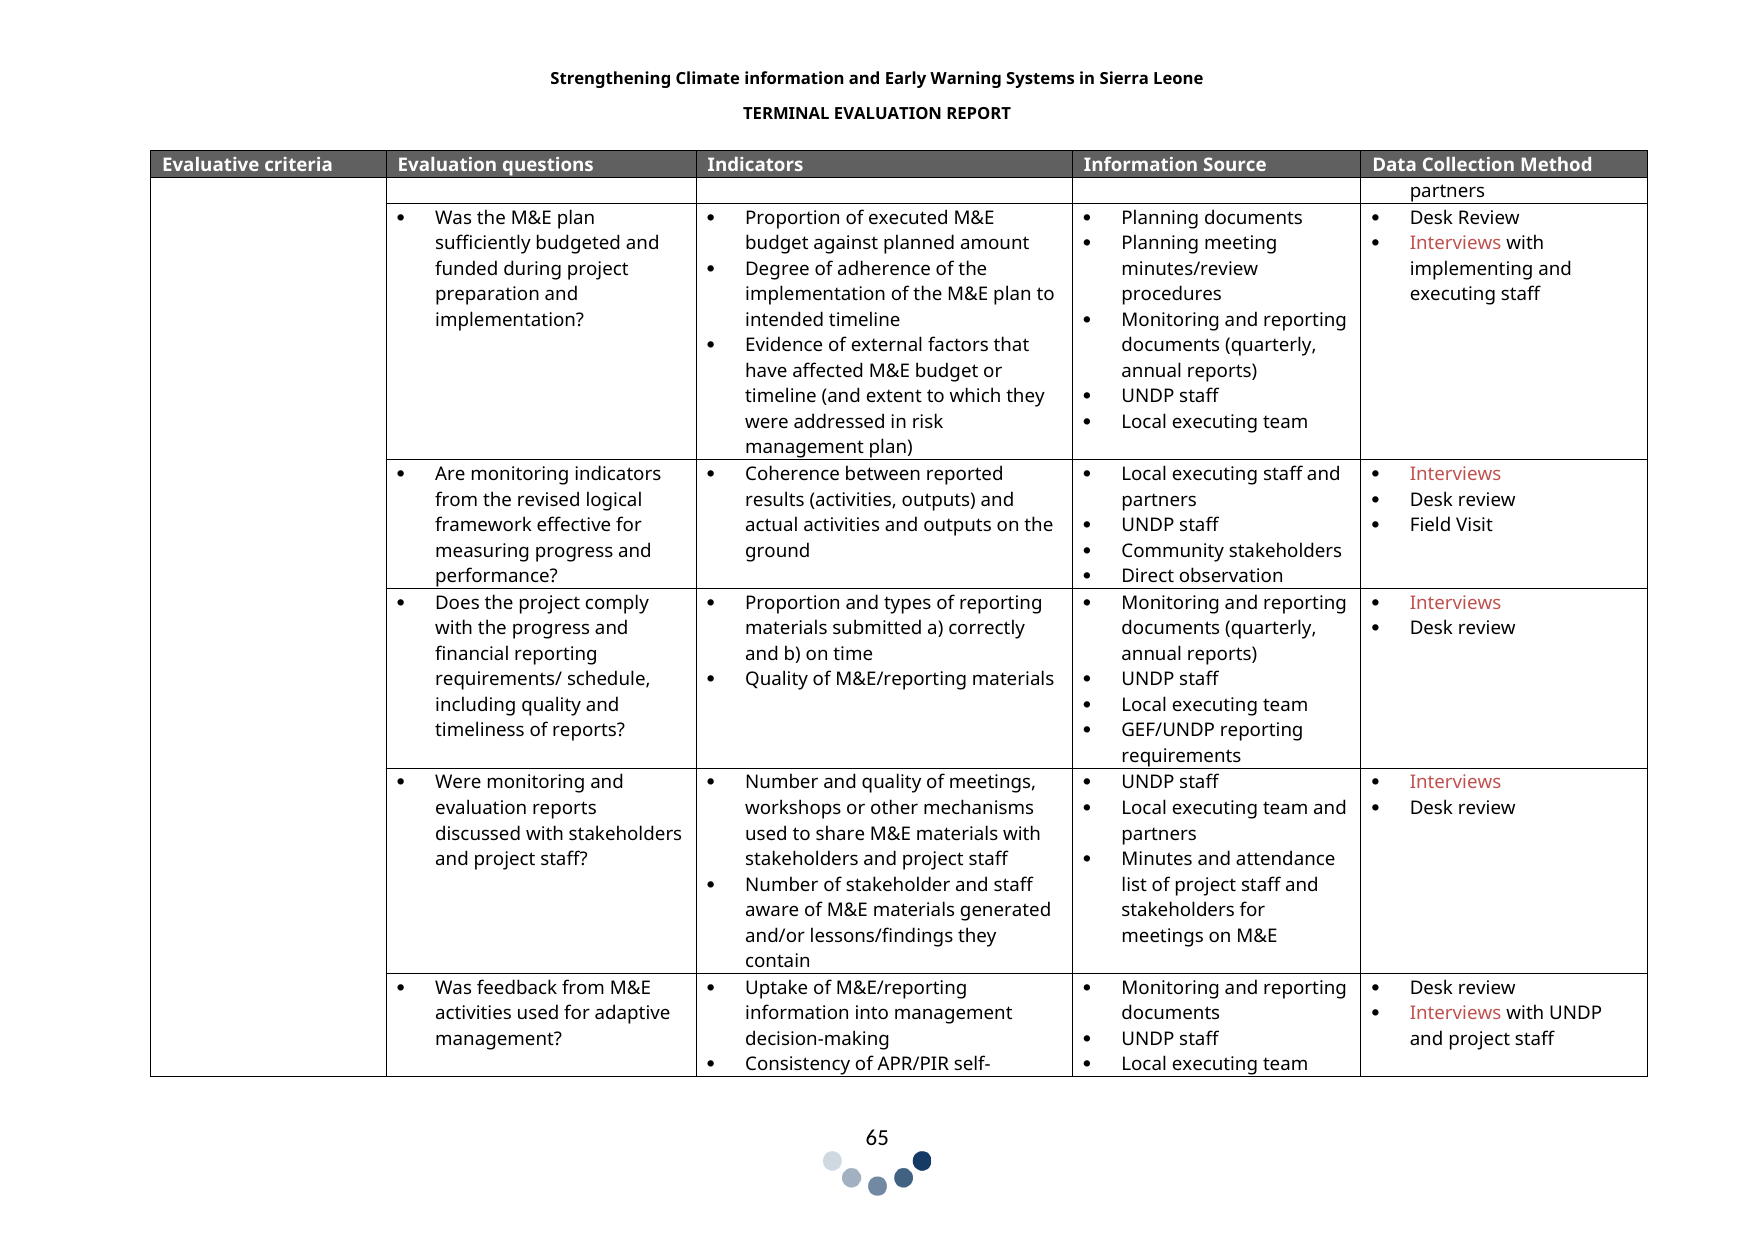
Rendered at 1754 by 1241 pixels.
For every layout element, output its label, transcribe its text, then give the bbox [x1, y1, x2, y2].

table_cell Monitoring and reporting documents (quarterly, annual reports) UNDP staff Local executing team GEF/UNDP reporting requirements [1073, 589, 1360, 768]
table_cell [1073, 178, 1360, 203]
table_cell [1073, 974, 1360, 1076]
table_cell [151, 178, 386, 1076]
table_cell Desk Review Interviews with implementing and executing staff [1361, 204, 1647, 459]
picture [822, 1151, 932, 1196]
table_cell Proportion of executed M&E budget against planned amount Degree of adherence of the implementation of the M&E plan to intended timeline Evidence of external factors that have affected M&E budget or timeline (and extent to which they were addressed in risk management plan) [697, 204, 1072, 459]
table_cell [697, 974, 1072, 1076]
table_cell Was the M&E plan sufficiently budgeted and funded during project preparation and implementation? [387, 204, 696, 459]
table_header Data Collection Method [1361, 151, 1647, 177]
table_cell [1361, 178, 1647, 203]
table_cell Are monitoring indicators from the revised logical framework effective for measuring progress and performance? [387, 460, 696, 588]
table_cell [387, 178, 696, 203]
table_header Indicators [697, 151, 1072, 177]
table_header Evaluative criteria [151, 151, 386, 177]
table_cell Interviews Desk review Field Visit [1361, 460, 1647, 588]
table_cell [1361, 974, 1647, 1076]
table_cell Interviews Desk review [1361, 589, 1647, 768]
table_header Evaluation questions [387, 151, 696, 177]
table_cell Were monitoring and evaluation reports discussed with stakeholders and project staff? [387, 769, 696, 973]
table_cell Local executing staff and partners UNDP staff Community stakeholders Direct observation [1073, 460, 1360, 588]
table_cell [697, 178, 1072, 203]
table_header Information Source [1073, 151, 1360, 177]
table_cell Coherence between reported results (activities, outputs) and actual activities and outputs on the ground [697, 460, 1072, 588]
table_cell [387, 974, 696, 1076]
table_cell Does the project comply with the progress and financial reporting requirements/ schedule, including quality and timeliness of reports? [387, 589, 696, 768]
table_cell Proportion and types of reporting materials submitted a) correctly and b) on time Quality of M&E/reporting materials [697, 589, 1072, 768]
table_cell Interviews Desk review [1361, 769, 1647, 973]
table_cell Number and quality of meetings, workshops or other mechanisms used to share M&E materials with stakeholders and project staff Number of stakeholder and staff aware of M&E materials generated and/or lessons/findings they contain [697, 769, 1072, 973]
table_cell UNDP staff Local executing team and partners Minutes and attendance list of project staff and stakeholders for meetings on M&E [1073, 769, 1360, 973]
table_cell Planning documents Planning meeting minutes/review procedures Monitoring and reporting documents (quarterly, annual reports) UNDP staff Local executing team [1073, 204, 1360, 459]
